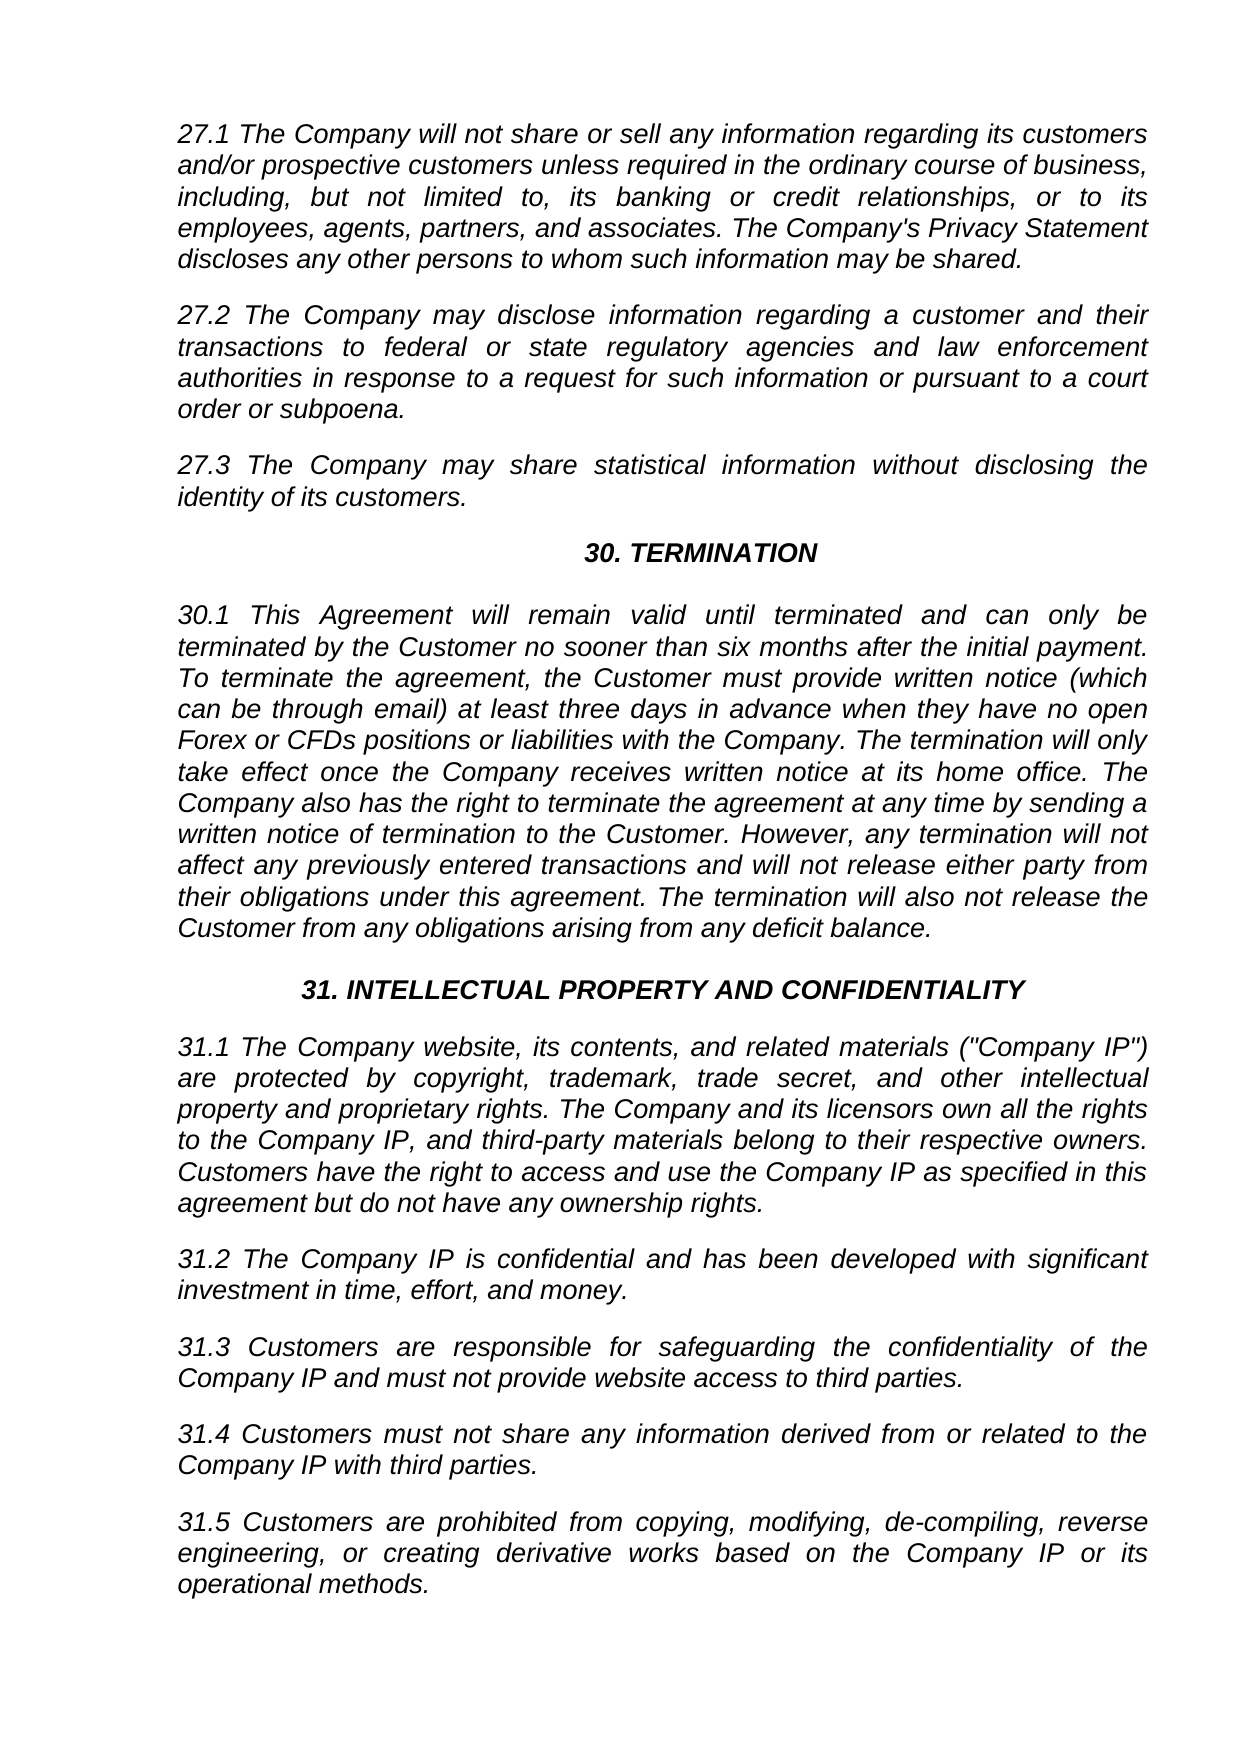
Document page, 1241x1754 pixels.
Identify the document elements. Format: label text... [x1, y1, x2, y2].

text 31. INTELLECTUAL PROPERTY AND CONFIDENTIALITY [177, 974, 1152, 1006]
text 27.2 The Company may disclose information regarding a customer and their transactions to federal or state regulatory agencies and law enforcement authorities in response to a request for such information or pursuant to a court order or subpoena. [177, 299, 1152, 424]
text 31.4 Customers must not share any information derived from or related to the Company IP with third parties. [177, 1418, 1152, 1481]
text 27.1 The Company will not share or sell any information regarding its customers and/or prospective customers unless required in the ordinary course of business, including, but not limited to, its banking or credit relationships, or to its employees, agents, partners, and associates. The Company's Privacy Statement discloses any other persons to whom such information may be shared. [177, 118, 1152, 274]
text 27.3 The Company may share statistical information without disclosing the identity of its customers. [177, 449, 1152, 512]
text 30. TERMINATION [177, 537, 1152, 568]
text 30.1 This Agreement will remain valid until terminated and can only be terminated by the Customer no sooner than six months after the initial payment. To terminate the agreement, the Customer must provide written notice (which can be through email) at least three days in advance when they have no open Forex or CFDs positions or liabilities with the Company. The termination will only take effect once the Company receives written notice at its home office. The Company also has the right to terminate the agreement at any time by sending a written notice of termination to the Customer. However, any termination will not affect any previously entered transactions and will not release either party from their obligations under this agreement. The termination will also not release the Customer from any obligations arising from any deficit balance. [177, 568, 1152, 943]
text 31.1 The Company website, its contents, and related materials ("Company IP") are protected by copyright, trademark, trade secret, and other intellectual property and proprietary rights. The Company and its licensors own all the rights to the Company IP, and third-party materials belong to their respective owners. Customers have the right to access and use the Company IP as specified in this agreement but do not have any ownership rights. [177, 1031, 1152, 1218]
text 31.2 The Company IP is confidential and has been developed with significant investment in time, effort, and money. [177, 1243, 1152, 1306]
text 31.3 Customers are responsible for safeguarding the confidentiality of the Company IP and must not provide website access to third parties. [177, 1331, 1152, 1393]
text 31.5 Customers are prohibited from copying, modifying, de-compiling, reverse engineering, or creating derivative works based on the Company IP or its operational methods. [177, 1506, 1152, 1599]
